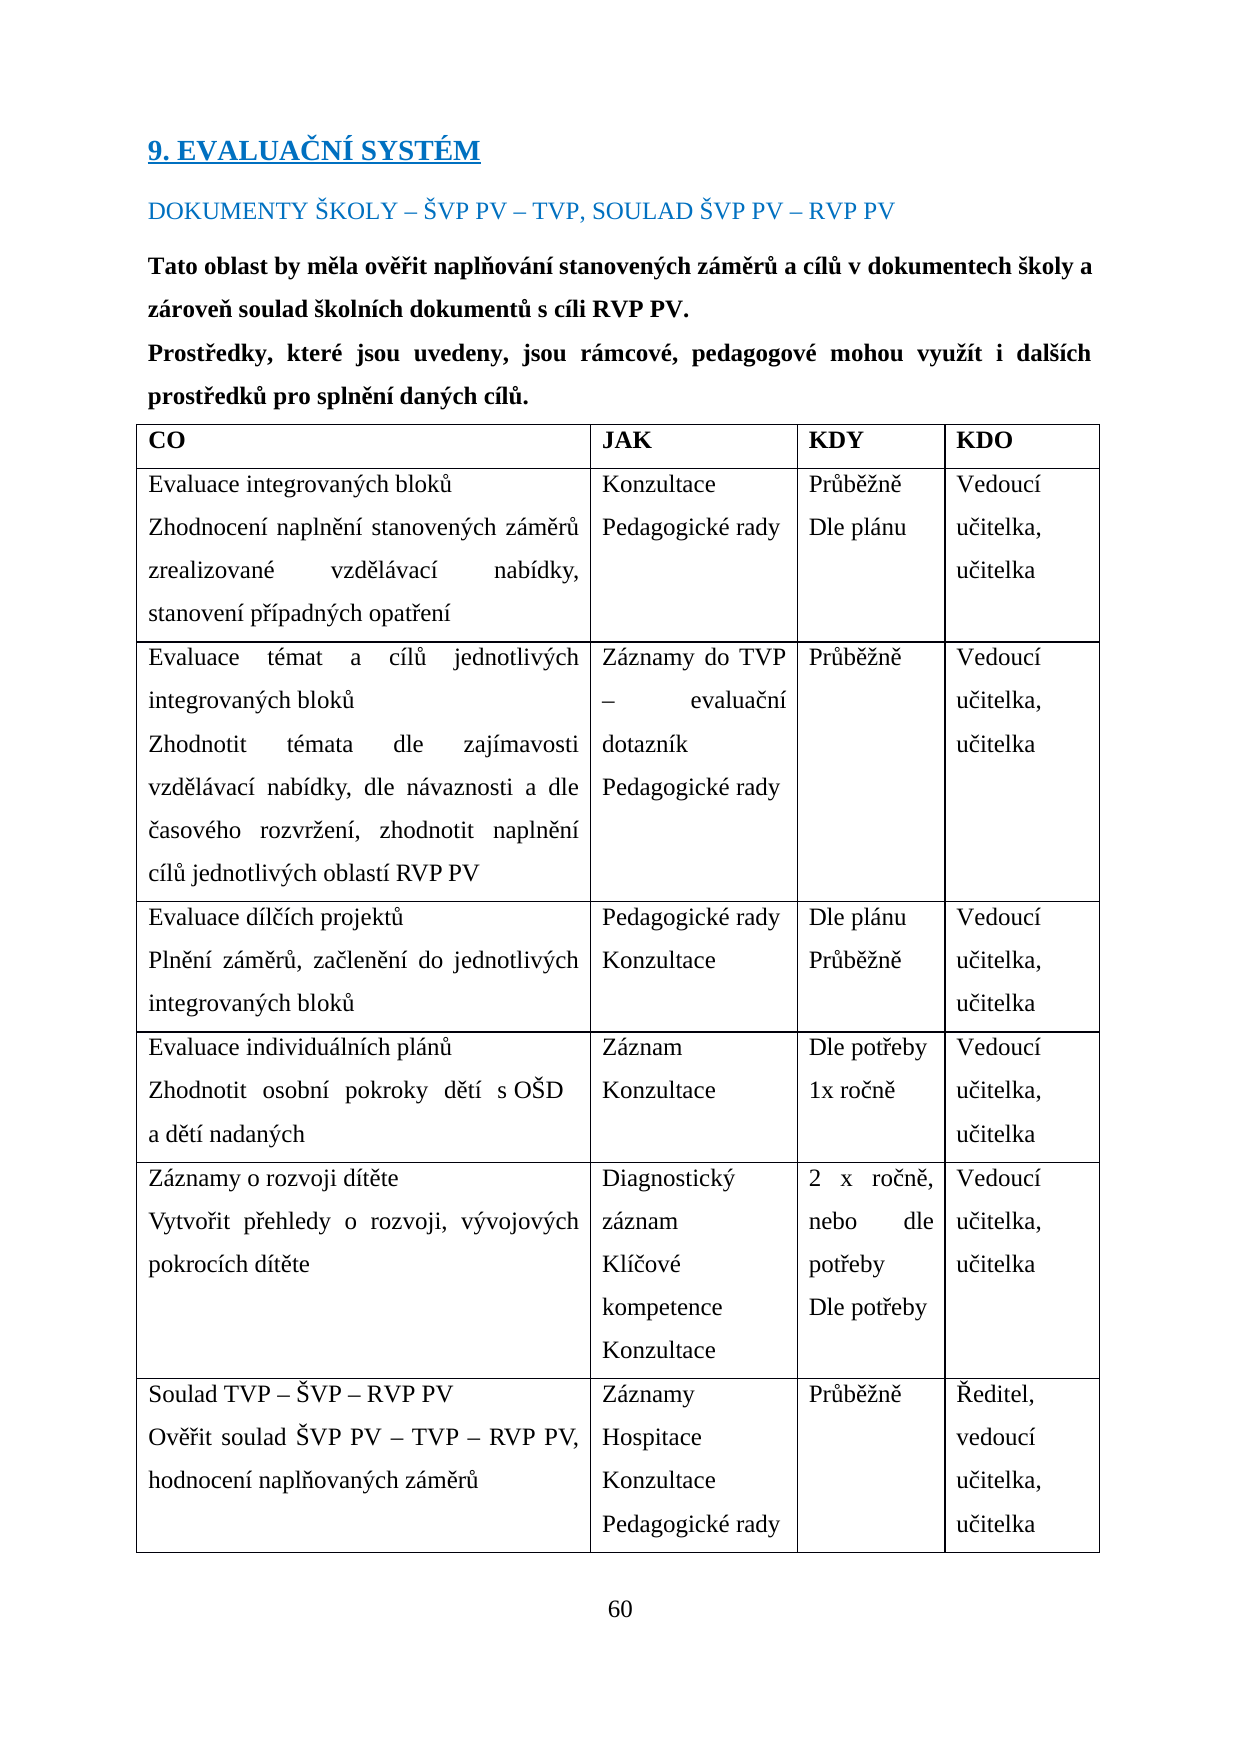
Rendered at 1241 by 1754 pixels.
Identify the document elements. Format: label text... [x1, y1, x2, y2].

table_cell Dle potřeby 1x ročně [798, 1033, 944, 1162]
table_cell Ředitel, vedoucí učitelka, učitelka [946, 1379, 1099, 1552]
table_cell Záznamy o rozvoji dítěte Vytvořit přehledy o rozvoji, vývojových pokrocích dítěte [137, 1163, 590, 1378]
table_header KDO [946, 425, 1099, 468]
table_cell Vedoucí učitelka, učitelka [946, 902, 1099, 1031]
table_cell Záznamy do TVP – evaluační dotazník Pedagogické rady [591, 643, 797, 901]
table_cell Pedagogické rady Konzultace [591, 902, 797, 1031]
table_cell Evaluace dílčích projektů Plnění záměrů, začlenění do jednotlivých integrovaných bloků [137, 902, 590, 1031]
table_cell Konzultace Pedagogické rady [591, 469, 797, 641]
table_header JAK [591, 425, 797, 468]
table_cell Diagnostický záznam Klíčové kompetence Konzultace [591, 1163, 797, 1378]
table_cell Vedoucí učitelka, učitelka [946, 469, 1099, 641]
table_cell Evaluace témat a cílů jednotlivých integrovaných bloků Zhodnotit témata dle zajímavosti vzdělávací nabídky, dle návaznosti a dle časového rozvržení, zhodnotit naplnění cílů jednotlivých oblastí RVP PV [137, 643, 590, 901]
table_header CO [137, 425, 590, 468]
table_cell Evaluace integrovaných bloků Zhodnocení naplnění stanovených záměrů zrealizované vzdělávací nabídky, stanovení případných opatření [137, 469, 590, 641]
table_cell 2 x ročně, nebo dle potřeby Dle potřeby [798, 1163, 944, 1378]
table_cell Záznamy Hospitace Konzultace Pedagogické rady [591, 1379, 797, 1552]
table_cell Vedoucí učitelka, učitelka [946, 1163, 1099, 1378]
table_cell Záznam Konzultace [591, 1033, 797, 1162]
table_cell Vedoucí učitelka, učitelka [946, 643, 1099, 901]
text Prostředky, které jsou uvedeny, jsou rámcové, pedagogové mohou využít i dalších prostředků pro splnění daných cílů. [148, 338, 1093, 409]
text 9. EVALUAČNÍ SYSTÉM [148, 133, 1093, 166]
table_cell Dle plánu Průběžně [798, 902, 944, 1031]
table_cell Průběžně [798, 1379, 944, 1552]
table_header KDY [798, 425, 944, 468]
text DOKUMENTY ŠKOLY – ŠVP PV – TVP, SOULAD ŠVP PV – RVP PV [148, 196, 1093, 224]
table_cell Průběžně Dle plánu [798, 469, 944, 641]
table_cell Soulad TVP – ŠVP – RVP PV Ověřit soulad ŠVP PV – TVP – RVP PV, hodnocení naplňovaných záměrů [137, 1379, 590, 1552]
table_cell Vedoucí učitelka, učitelka [946, 1033, 1099, 1162]
text Tato oblast by měla ověřit naplňování stanovených záměrů a cílů v dokumentech školy a zároveň soulad školních dokumentů s cíli RVP PV. [148, 251, 1093, 323]
table_cell Průběžně [798, 643, 944, 901]
table_cell Evaluace individuálních plánů Zhodnotit osobní pokroky dětí s OŠD a dětí nadaných [137, 1033, 590, 1162]
